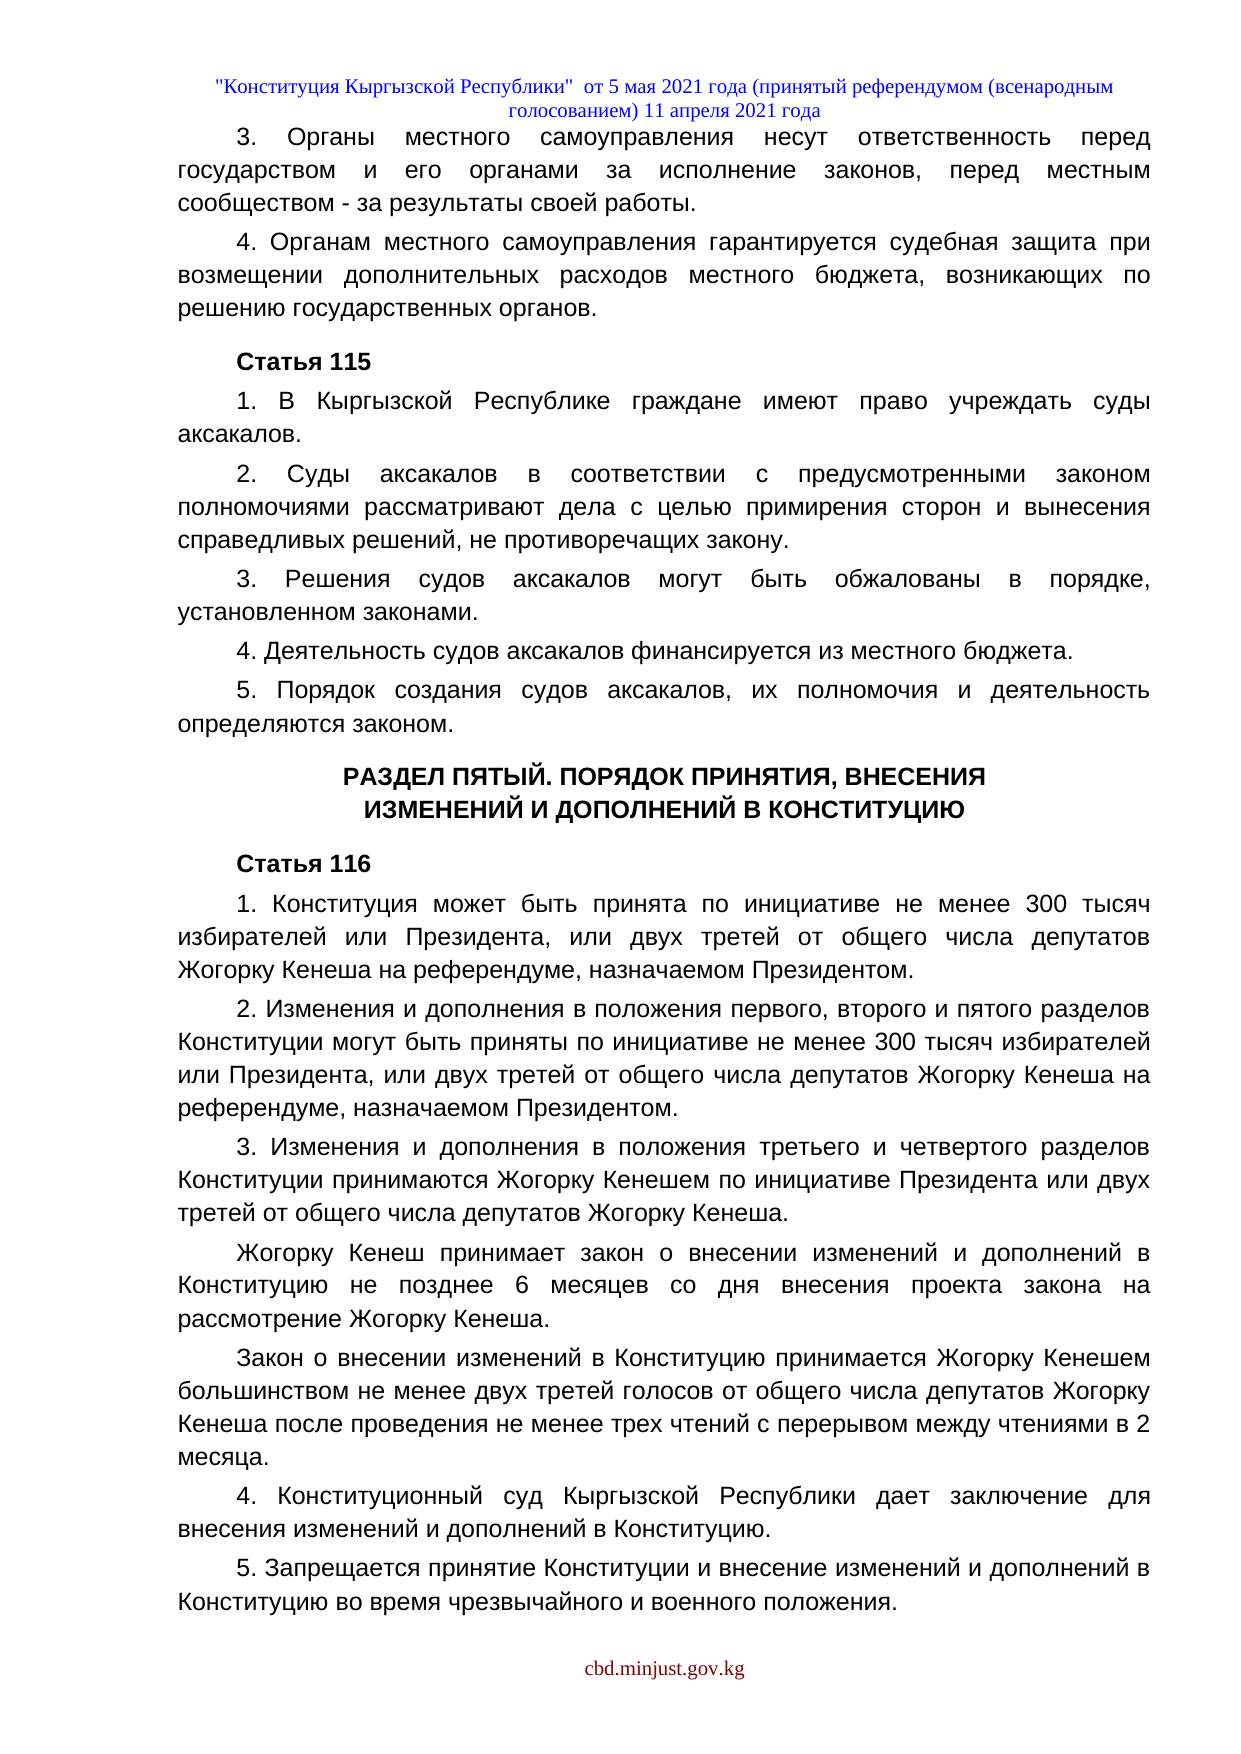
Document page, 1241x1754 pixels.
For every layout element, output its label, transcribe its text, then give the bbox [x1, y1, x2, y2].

text 2. Изменения и дополнения в положения первого, второго и пятого разделов Конституции могут быть приняты по инициативе не менее 300 тысяч избирателей или Президента, или двух третей от общего числа депутатов Жогорку Кенеша на референдуме, назначаемом Президентом. [177, 994, 1152, 1122]
text 3. Органы местного самоуправления несут ответственность перед государством и его органами за исполнение законов, перед местным сообществом - за результаты своей работы. [177, 122, 1152, 217]
text 5. Порядок создания судов аксакалов, их полномочия и деятельность определяются законом. [177, 676, 1152, 737]
text 3. Изменения и дополнения в положения третьего и четвертого разделов Конституции принимаются Жогорку Кенешем по инициативе Президента или двух третей от общего числа депутатов Жогорку Кенеша. [177, 1132, 1152, 1227]
text 4. Органам местного самоуправления гарантируется судебная защита при возмещении дополнительных расходов местного бюджета, возникающих по решению государственных органов. [177, 227, 1152, 322]
text Статья 116 [177, 849, 1152, 878]
text 4. Конституционный суд Кыргызской Республики дает заключение для внесения изменений и дополнений в Конституцию. [177, 1481, 1152, 1543]
text 1. В Кыргызской Республике граждане имеют право учреждать суды аксакалов. [177, 386, 1152, 448]
text 1. Конституция может быть принята по инициативе не менее 300 тысяч избирателей или Президента, или двух третей от общего числа депутатов Жогорку Кенеша на референдуме, назначаемом Президентом. [177, 888, 1152, 983]
text Жогорку Кенеш принимает закон о внесении изменений и дополнений в Конституцию не позднее 6 месяцев со дня внесения проекта закона на рассмотрение Жогорку Кенеша. [177, 1237, 1152, 1332]
text 5. Запрещается принятие Конституции и внесение изменений и дополнений в Конституцию во время чрезвычайного и военного положения. [177, 1553, 1152, 1615]
text Закон о внесении изменений в Конституцию принимается Жогорку Кенешем большинством не менее двух третей голосов от общего числа депутатов Жогорку Кенеша после проведения не менее трех чтений с перерывом между чтениями в 2 месяца. [177, 1343, 1152, 1471]
text Статья 115 [177, 347, 1152, 376]
text 2. Суды аксакалов в соответствии с предусмотренными законом полномочиями рассматривают дела с целью примирения сторон и вынесения справедливых решений, не противоречащих закону. [177, 459, 1152, 553]
text 3. Решения судов аксакалов могут быть обжалованы в порядке, установленном законами. [177, 564, 1152, 626]
text РАЗДЕЛ ПЯТЫЙ. ПОРЯДОК ПРИНЯТИЯ, ВНЕСЕНИЯ ИЗМЕНЕНИЙ И ДОПОЛНЕНИЙ В КОНСТИТУЦИЮ [295, 762, 1033, 824]
text 4. Деятельность судов аксакалов финансируется из местного бюджета. [177, 636, 1152, 665]
